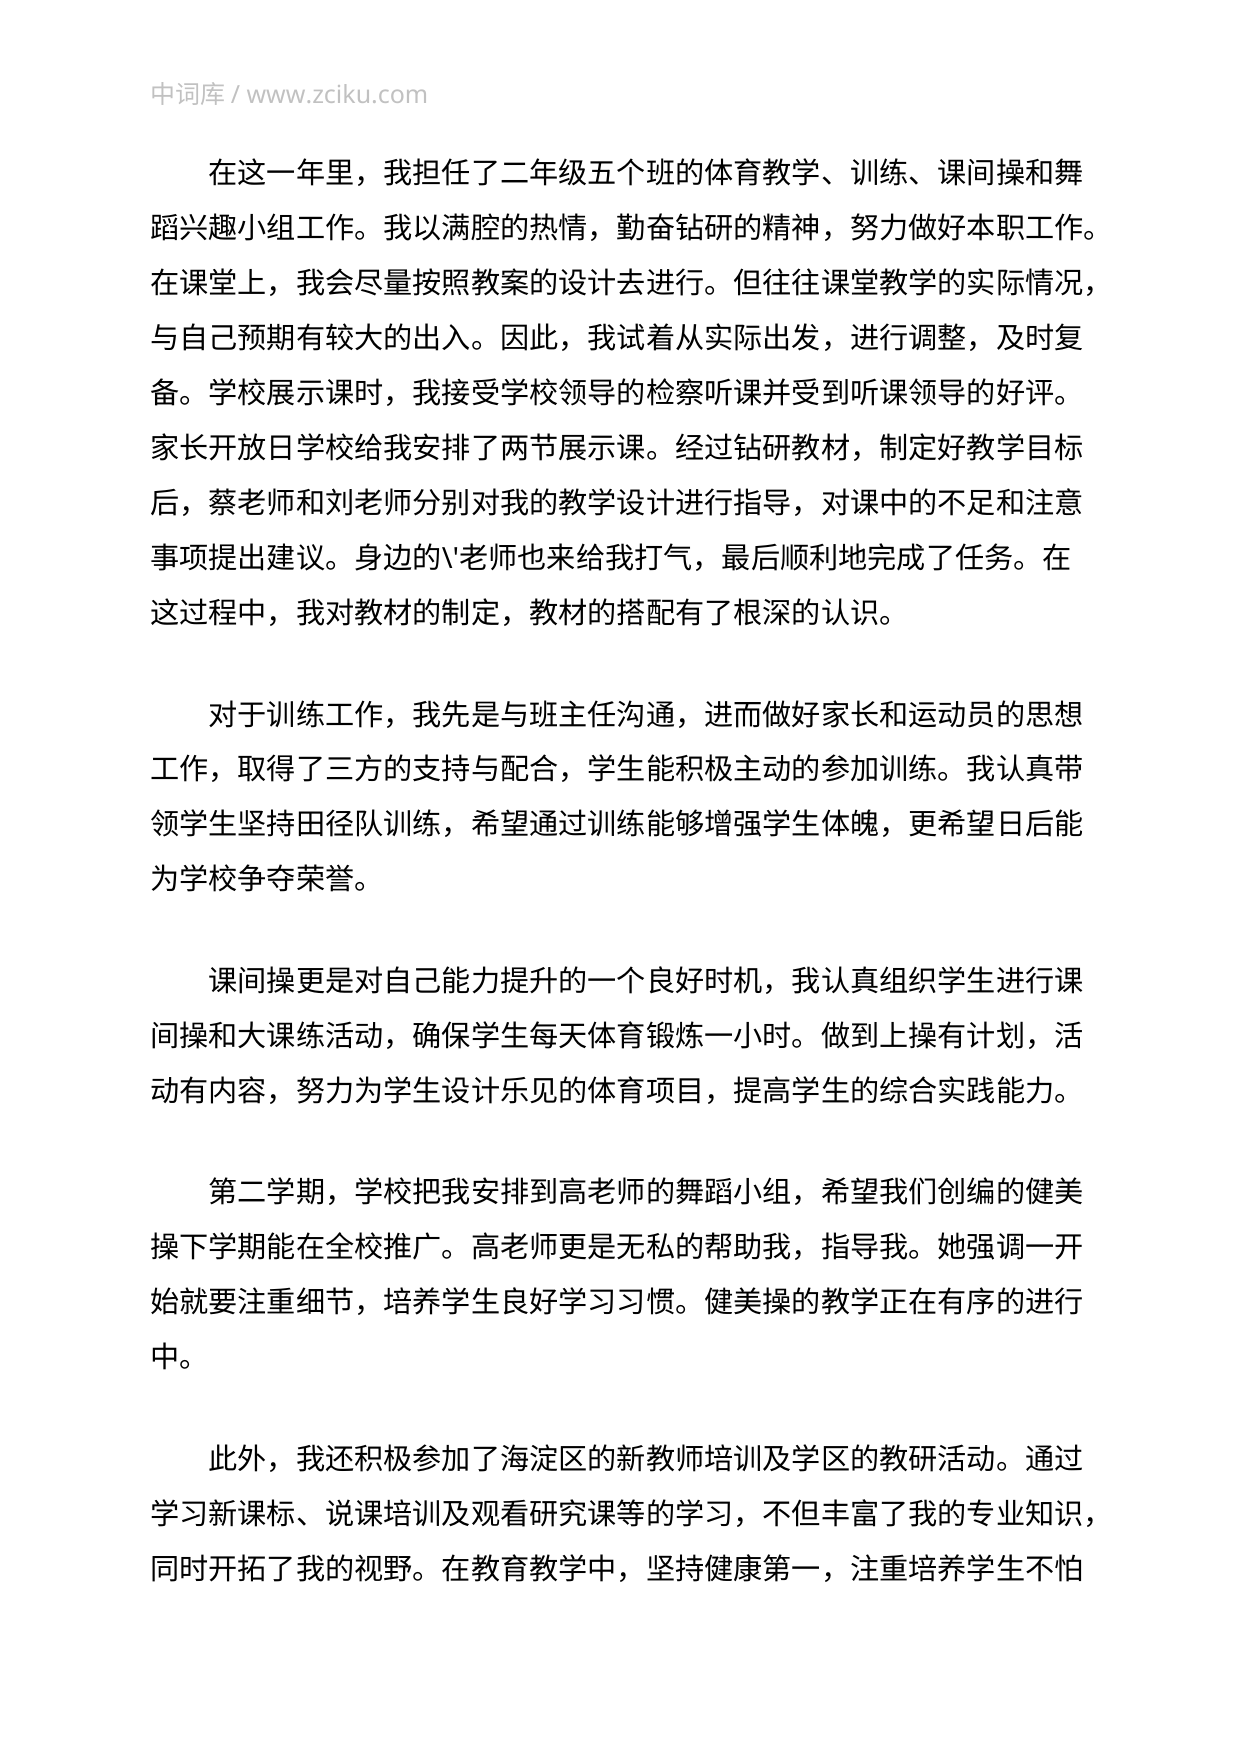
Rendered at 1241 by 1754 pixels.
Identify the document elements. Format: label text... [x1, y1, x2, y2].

text 课间操更是对自己能力提升的一个良好时机，我认真组织学生进行课间操和大课练活动，确保学生每天体育锻炼一小时。做到上操有计划，活动有内容，努力为学生设计乐见的体育项目，提高学生的综合实践能力。 [150, 957, 1090, 1109]
text 在这一年里，我担任了二年级五个班的体育教学、训练、课间操和舞蹈兴趣小组工作。我以满腔的热情，勤奋钻研的精神，努力做好本职工作。在课堂上，我会尽量按照教案的设计去进行。但往往课堂教学的实际情况，与自己预期有较大的出入。因此，我试着从实际出发，进行调整，及时复备。学校展示课时，我接受学校领导的检察听课并受到听课领导的好评。家长开放日学校给我安排了两节展示课。经过钻研教材，制定好教学目标后，蔡老师和刘老师分别对我的教学设计进行指导，对课中的不足和注意事项提出建议。身边的\'老师也来给我打气，最后顺利地完成了任务。在这过程中，我对教材的制定，教材的搭配有了根深的认识。 [150, 150, 1090, 632]
text 第二学期，学校把我安排到高老师的舞蹈小组，希望我们创编的健美操下学期能在全校推广。高老师更是无私的帮助我，指导我。她强调一开始就要注重细节，培养学生良好学习习惯。健美操的教学正在有序的进行中。 [150, 1169, 1090, 1376]
text 对于训练工作，我先是与班主任沟通，进而做好家长和运动员的思想工作，取得了三方的支持与配合，学生能积极主动的参加训练。我认真带领学生坚持田径队训练，希望通过训练能够增强学生体魄，更希望日后能为学校争夺荣誉。 [150, 691, 1090, 898]
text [150, 1436, 1090, 1588]
